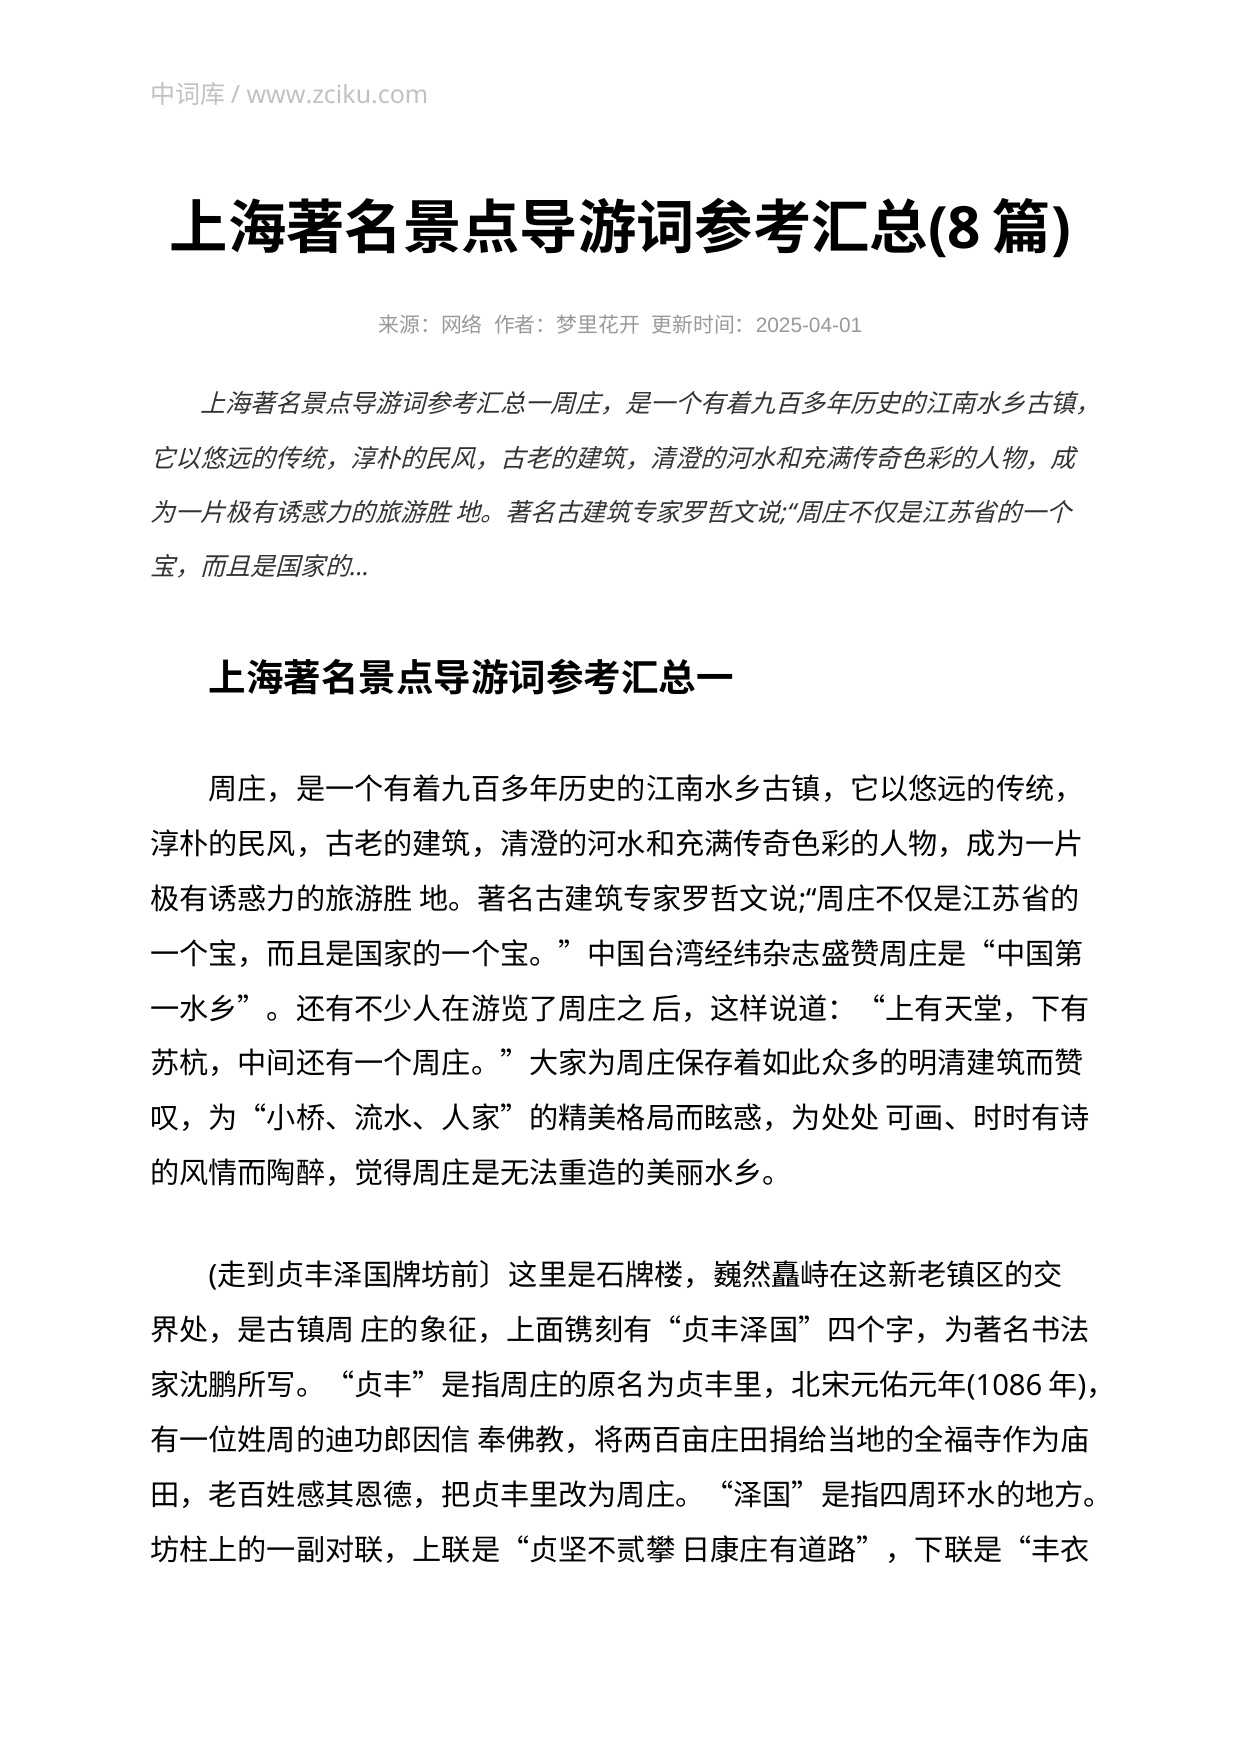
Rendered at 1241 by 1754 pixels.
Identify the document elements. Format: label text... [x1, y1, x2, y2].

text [150, 1252, 1090, 1569]
text 上海著名景点导游词参考汇总一 [150, 648, 1090, 702]
text 来源：网络 作者：梦里花开 更新时间：2025-04-01 [150, 313, 1090, 337]
text 上海著名景点导游词参考汇总一周庄，是一个有着九百多年历史的江南水乡古镇，它以悠远的传统，淳朴的民风，古老的建筑，清澄的河水和充满传奇色彩的人物，成为一片极有诱惑力的旅游胜 地。著名古建筑专家罗哲文说;“周庄不仅是江苏省的一个宝，而且是国家的... [150, 384, 1090, 583]
subtitle 上海著名景点导游词参考汇总(8篇) [150, 181, 1090, 266]
text 周庄，是一个有着九百多年历史的江南水乡古镇，它以悠远的传统，淳朴的民风，古老的建筑，清澄的河水和充满传奇色彩的人物，成为一片极有诱惑力的旅游胜 地。著名古建筑专家罗哲文说;“周庄不仅是江苏省的一个宝，而且是国家的一个宝。”中国台湾经纬杂志盛赞周庄是“中国第一水乡”。还有不少人在游览了周庄之 后，这样说道：“上有天堂，下有苏杭，中间还有一个周庄。”大家为周庄保存着如此众多的明清建筑而赞叹，为“小桥、流水、人家”的精美格局而眩惑，为处处 可画、时时有诗的风情而陶醉，觉得周庄是无法重造的美丽水乡。 [150, 766, 1090, 1192]
